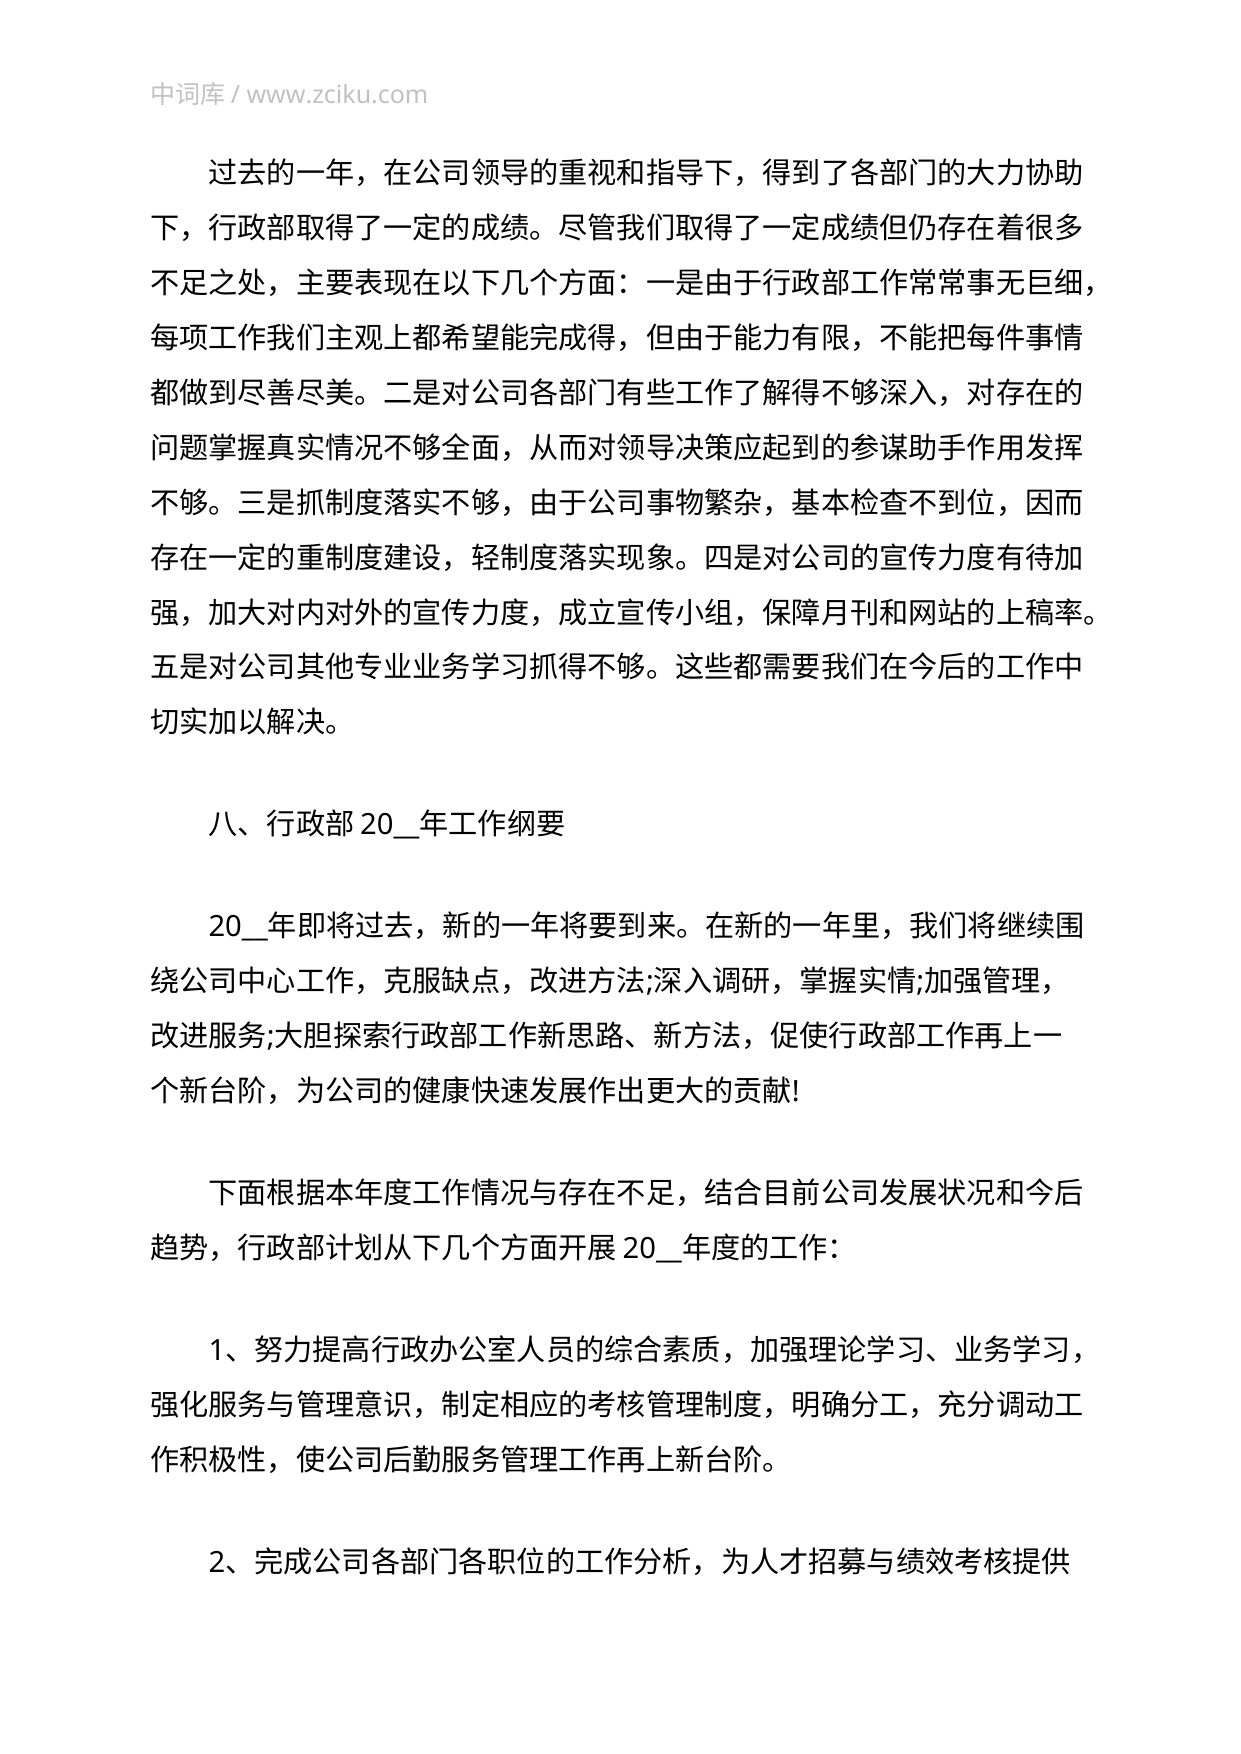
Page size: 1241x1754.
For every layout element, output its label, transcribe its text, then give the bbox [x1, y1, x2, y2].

text 下面根据本年度工作情况与存在不足，结合目前公司发展状况和今后趋势，行政部计划从下几个方面开展20__年度的工作： [150, 1170, 1090, 1267]
text 过去的一年，在公司领导的重视和指导下，得到了各部门的大力协助下，行政部取得了一定的成绩。尽管我们取得了一定成绩但仍存在着很多不足之处，主要表现在以下几个方面：一是由于行政部工作常常事无巨细，每项工作我们主观上都希望能完成得，但由于能力有限，不能把每件事情都做到尽善尽美。二是对公司各部门有些工作了解得不够深入，对存在的问题掌握真实情况不够全面，从而对领导决策应起到的参谋助手作用发挥不够。三是抓制度落实不够，由于公司事物繁杂，基本检查不到位，因而存在一定的重制度建设，轻制度落实现象。四是对公司的宣传力度有待加强，加大对内对外的宣传力度，成立宣传小组，保障月刊和网站的上稿率。五是对公司其他专业业务学习抓得不够。这些都需要我们在今后的工作中切实加以解决。 [150, 150, 1090, 741]
text 八、行政部20__年工作纲要 [150, 801, 1090, 843]
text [150, 1538, 1090, 1581]
text 1、努力提高行政办公室人员的综合素质，加强理论学习、业务学习，强化服务与管理意识，制定相应的考核管理制度，明确分工，充分调动工作积极性，使公司后勤服务管理工作再上新台阶。 [150, 1327, 1090, 1479]
text 20__年即将过去，新的一年将要到来。在新的一年里，我们将继续围绕公司中心工作，克服缺点，改进方法;深入调研，掌握实情;加强管理，改进服务;大胆探索行政部工作新思路、新方法，促使行政部工作再上一个新台阶，为公司的健康快速发展作出更大的贡献! [150, 903, 1090, 1110]
